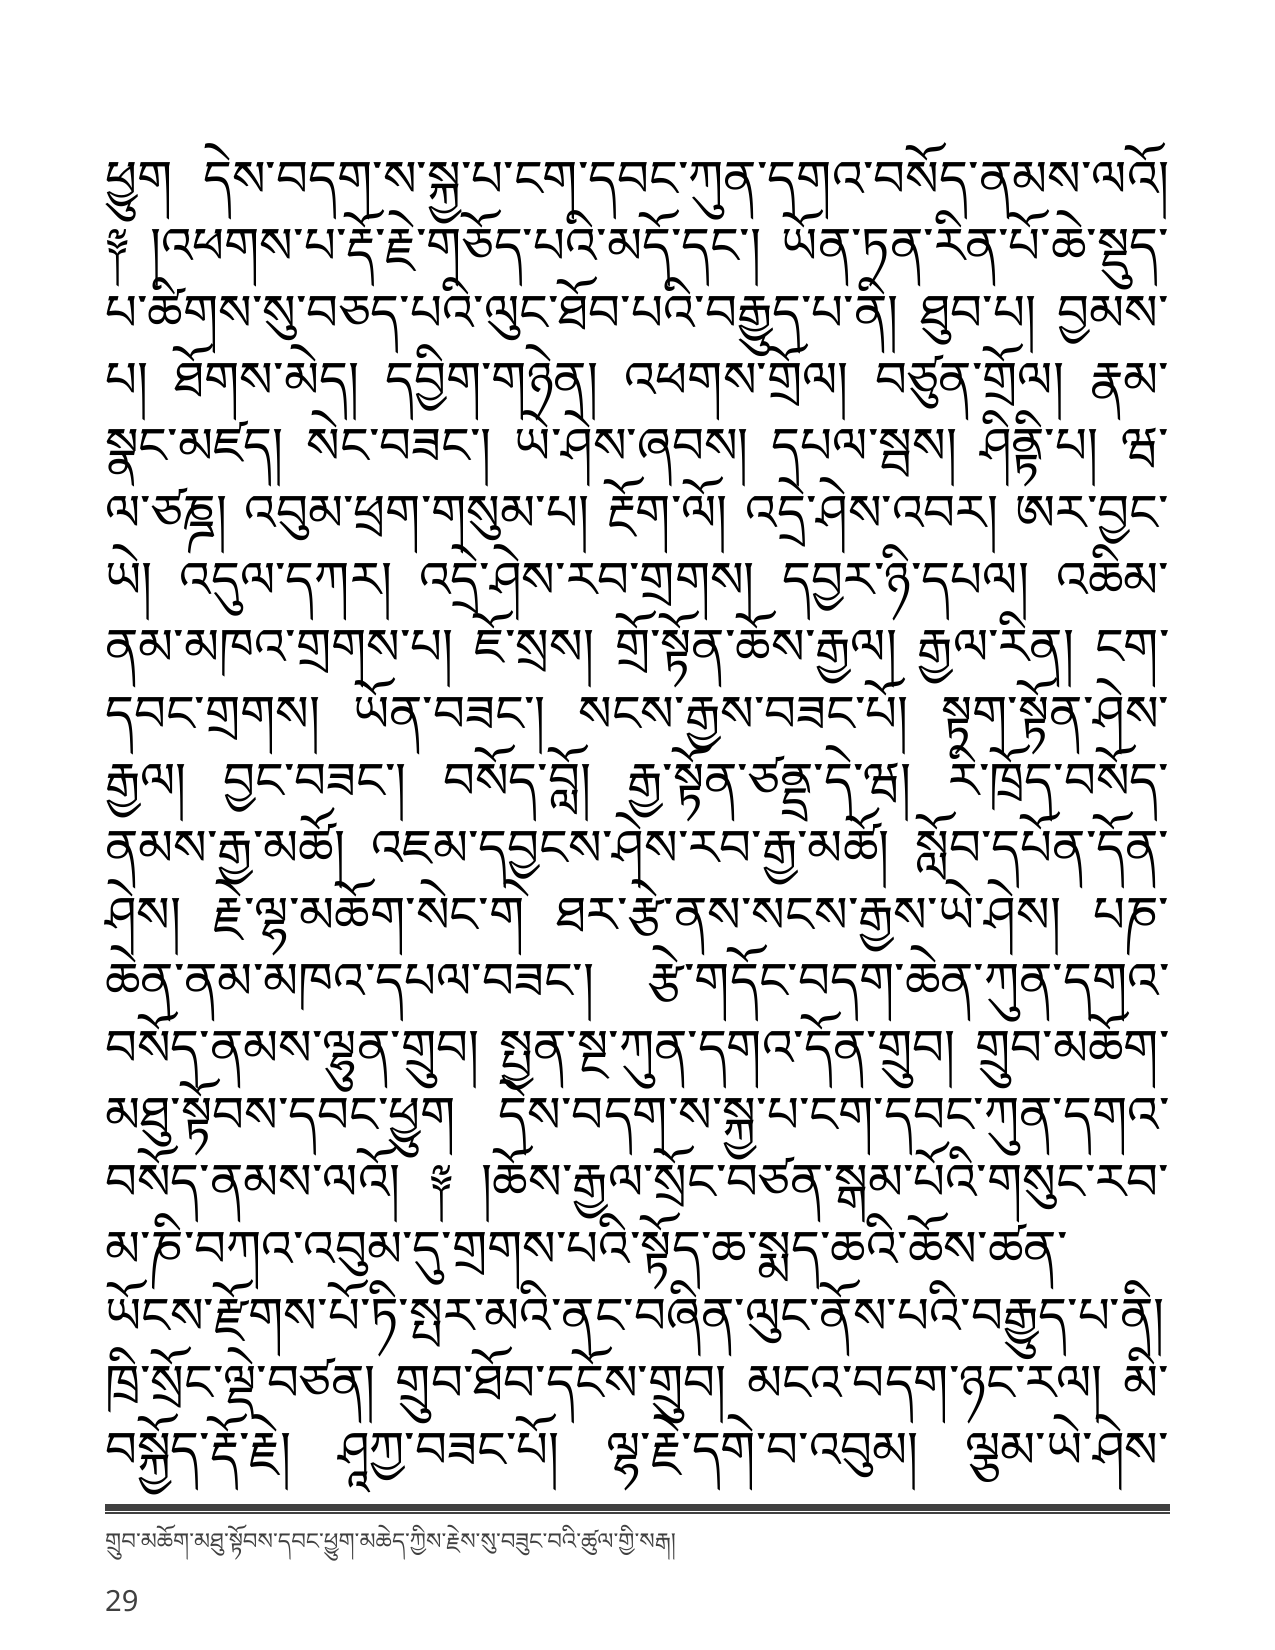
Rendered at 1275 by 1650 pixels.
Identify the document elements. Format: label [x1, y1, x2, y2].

text [105, 150, 1170, 1479]
